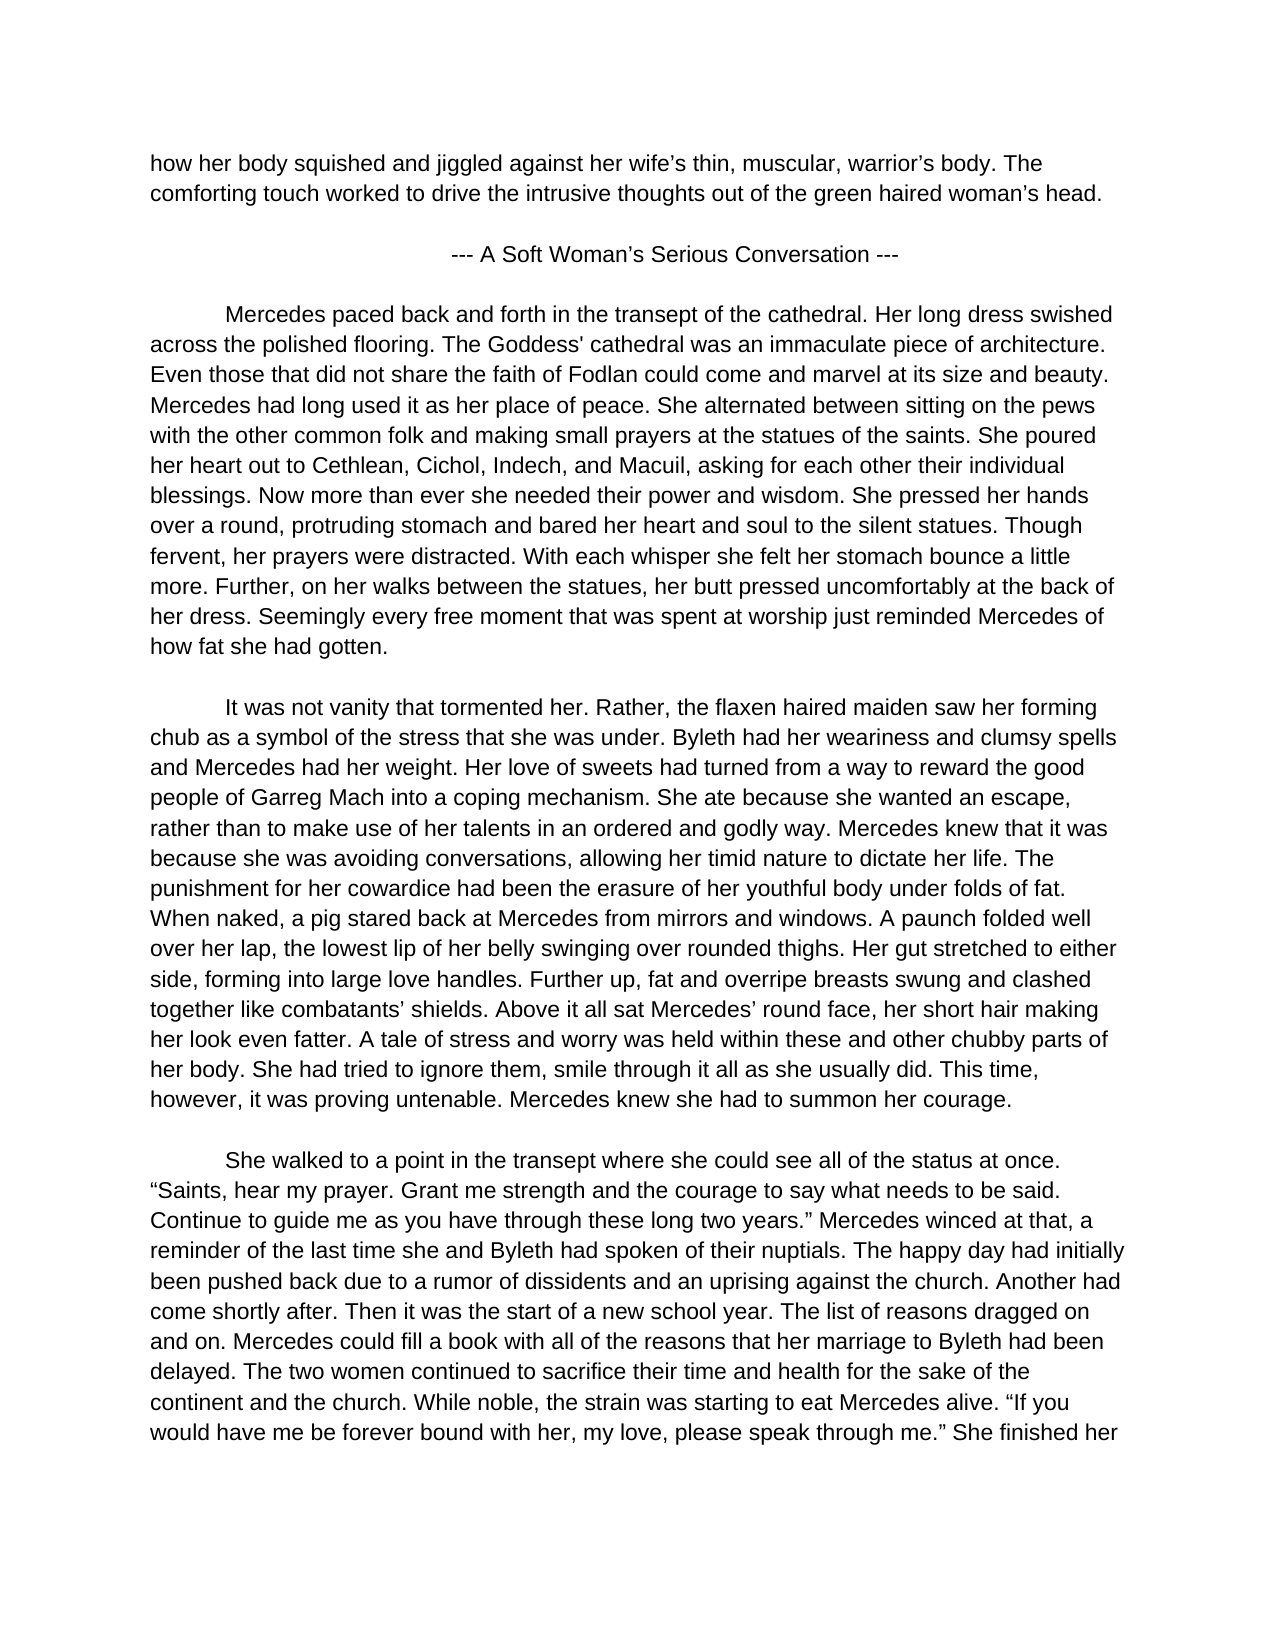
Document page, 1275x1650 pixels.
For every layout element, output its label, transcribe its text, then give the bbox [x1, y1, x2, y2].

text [150, 1147, 1125, 1445]
text --- A Soft Woman’s Serious Conversation --- [150, 241, 1125, 267]
text It was not vanity that tormented her. Rather, the flaxen haired maiden saw her forming chub as a symbol of the stress that she was under. Byleth had her weariness and clumsy spells and Mercedes had her weight. Her love of sweets had turned from a way to reward the good people of Garreg Mach into a coping mechanism. She ate because she wanted an escape, rather than to make use of her talents in an ordered and godly way. Mercedes knew that it was because she was avoiding conversations, allowing her timid nature to dictate her life. The punishment for her cowardice had been the erasure of her youthful body under folds of fat. When naked, a pig stared back at Mercedes from mirrors and windows. A paunch folded well over her lap, the lowest lip of her belly swinging over rounded thighs. Her gut stretched to either side, forming into large love handles. Further up, fat and overripe breasts swung and clashed together like combatants’ shields. Above it all sat Mercedes’ round face, her short hair making her look even fatter. A tale of stress and worry was held within these and other chubby parts of her body. She had tried to ignore them, smile through it all as she usually did. This time, however, it was proving untenable. Mercedes knew she had to summon her courage. [150, 694, 1125, 1113]
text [150, 150, 1125, 207]
text Mercedes paced back and forth in the transept of the cathedral. Her long dress swished across the polished flooring. The Goddess' cathedral was an immaculate piece of architecture. Even those that did not share the faith of Fodlan could come and marvel at its size and beauty. Mercedes had long used it as her place of peace. She alternated between sitting on the pews with the other common folk and making small prayers at the statues of the saints. She poured her heart out to Cethlean, Cichol, Indech, and Macuil, asking for each other their individual blessings. Now more than ever she needed their power and wisdom. She pressed her hands over a round, protruding stomach and bared her heart and soul to the silent statues. Though fervent, her prayers were distracted. With each whisper she felt her stomach bounce a little more. Further, on her walks between the statues, her butt pressed uncomfortably at the back of her dress. Seemingly every free moment that was spent at worship just reminded Mercedes of how fat she had gotten. [150, 301, 1125, 660]
